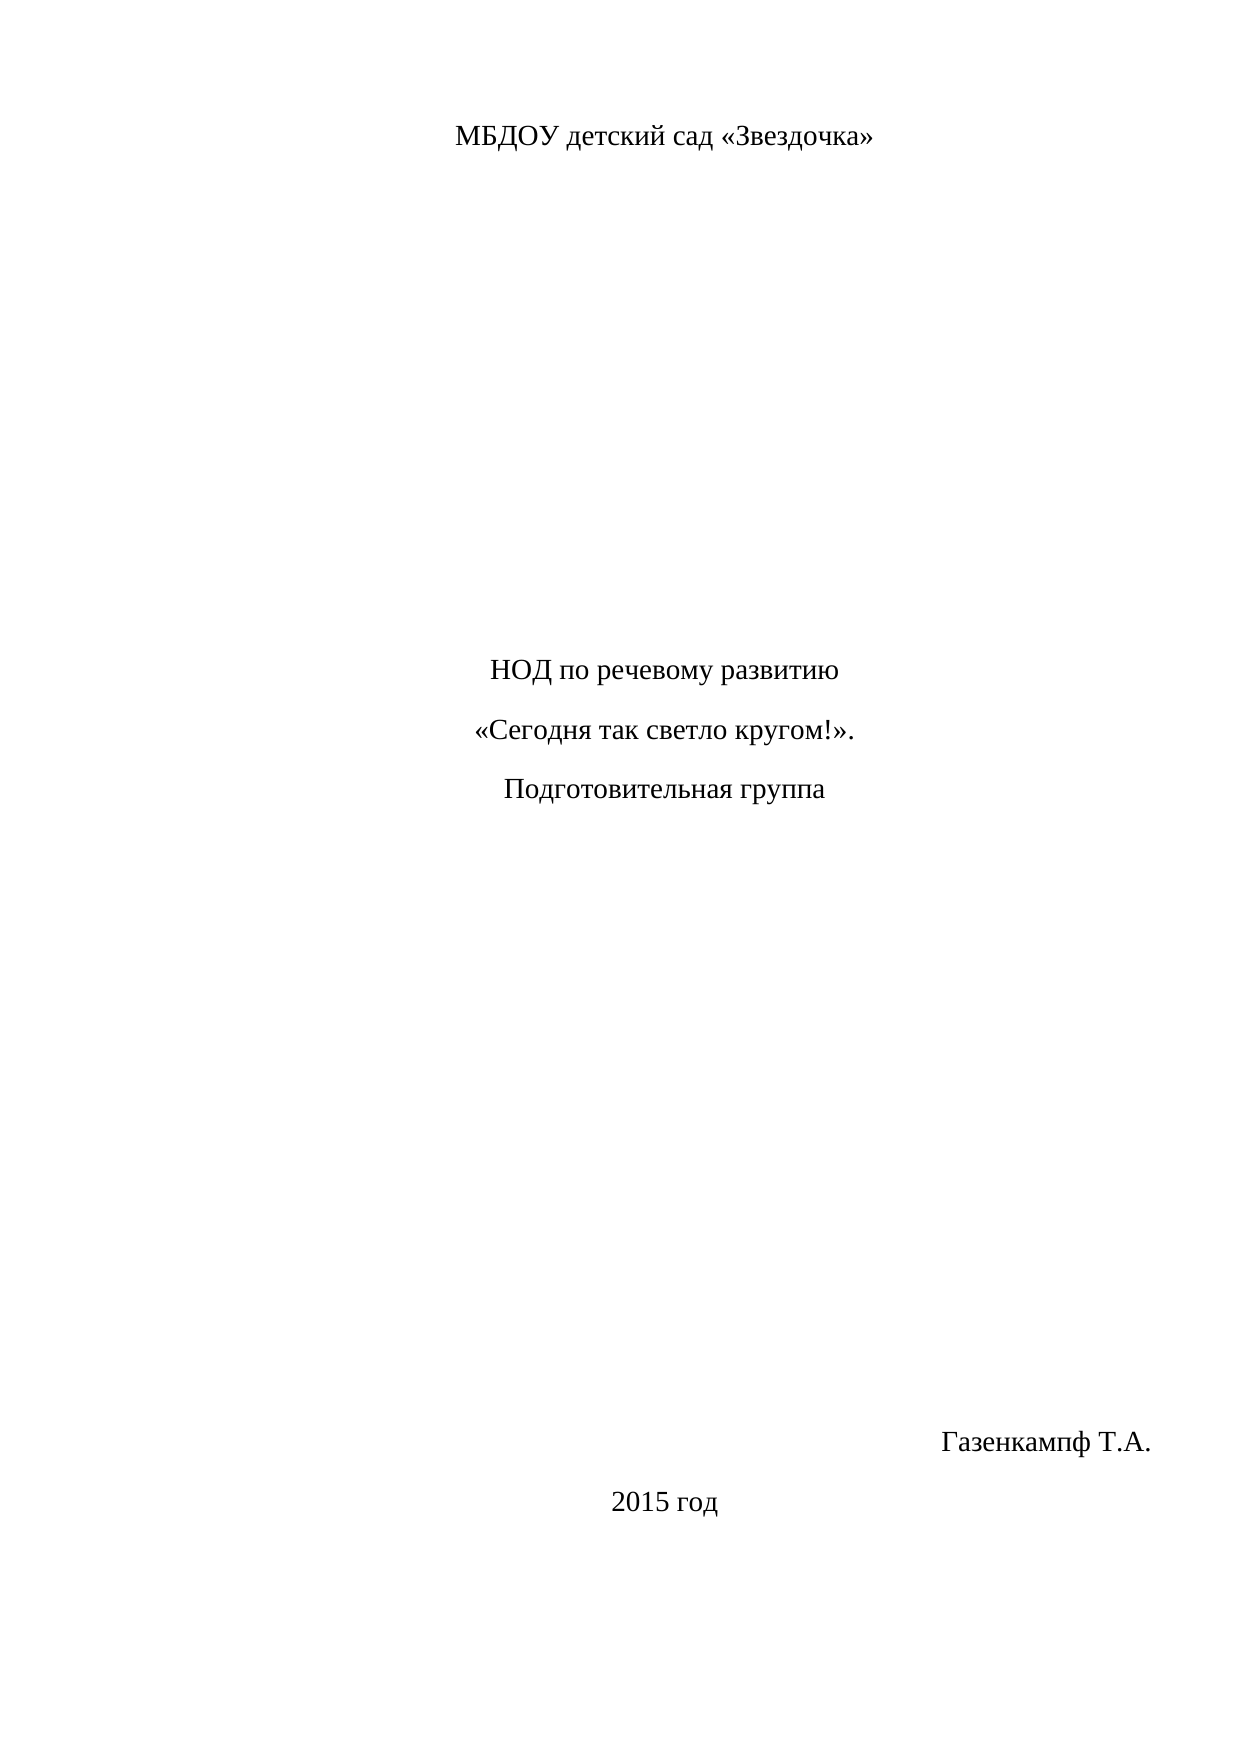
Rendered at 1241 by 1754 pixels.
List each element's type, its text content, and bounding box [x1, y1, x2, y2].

text «Сегодня так светло кругом!». [177, 712, 1152, 745]
text Подготовительная группа [177, 771, 1152, 805]
text 2015 год [177, 1484, 1152, 1517]
text МБДОУ детский сад «Звездочка» [177, 118, 1152, 152]
text НОД по речевому развитию [177, 652, 1152, 686]
text Газенкампф Т.А. [177, 1424, 1152, 1458]
